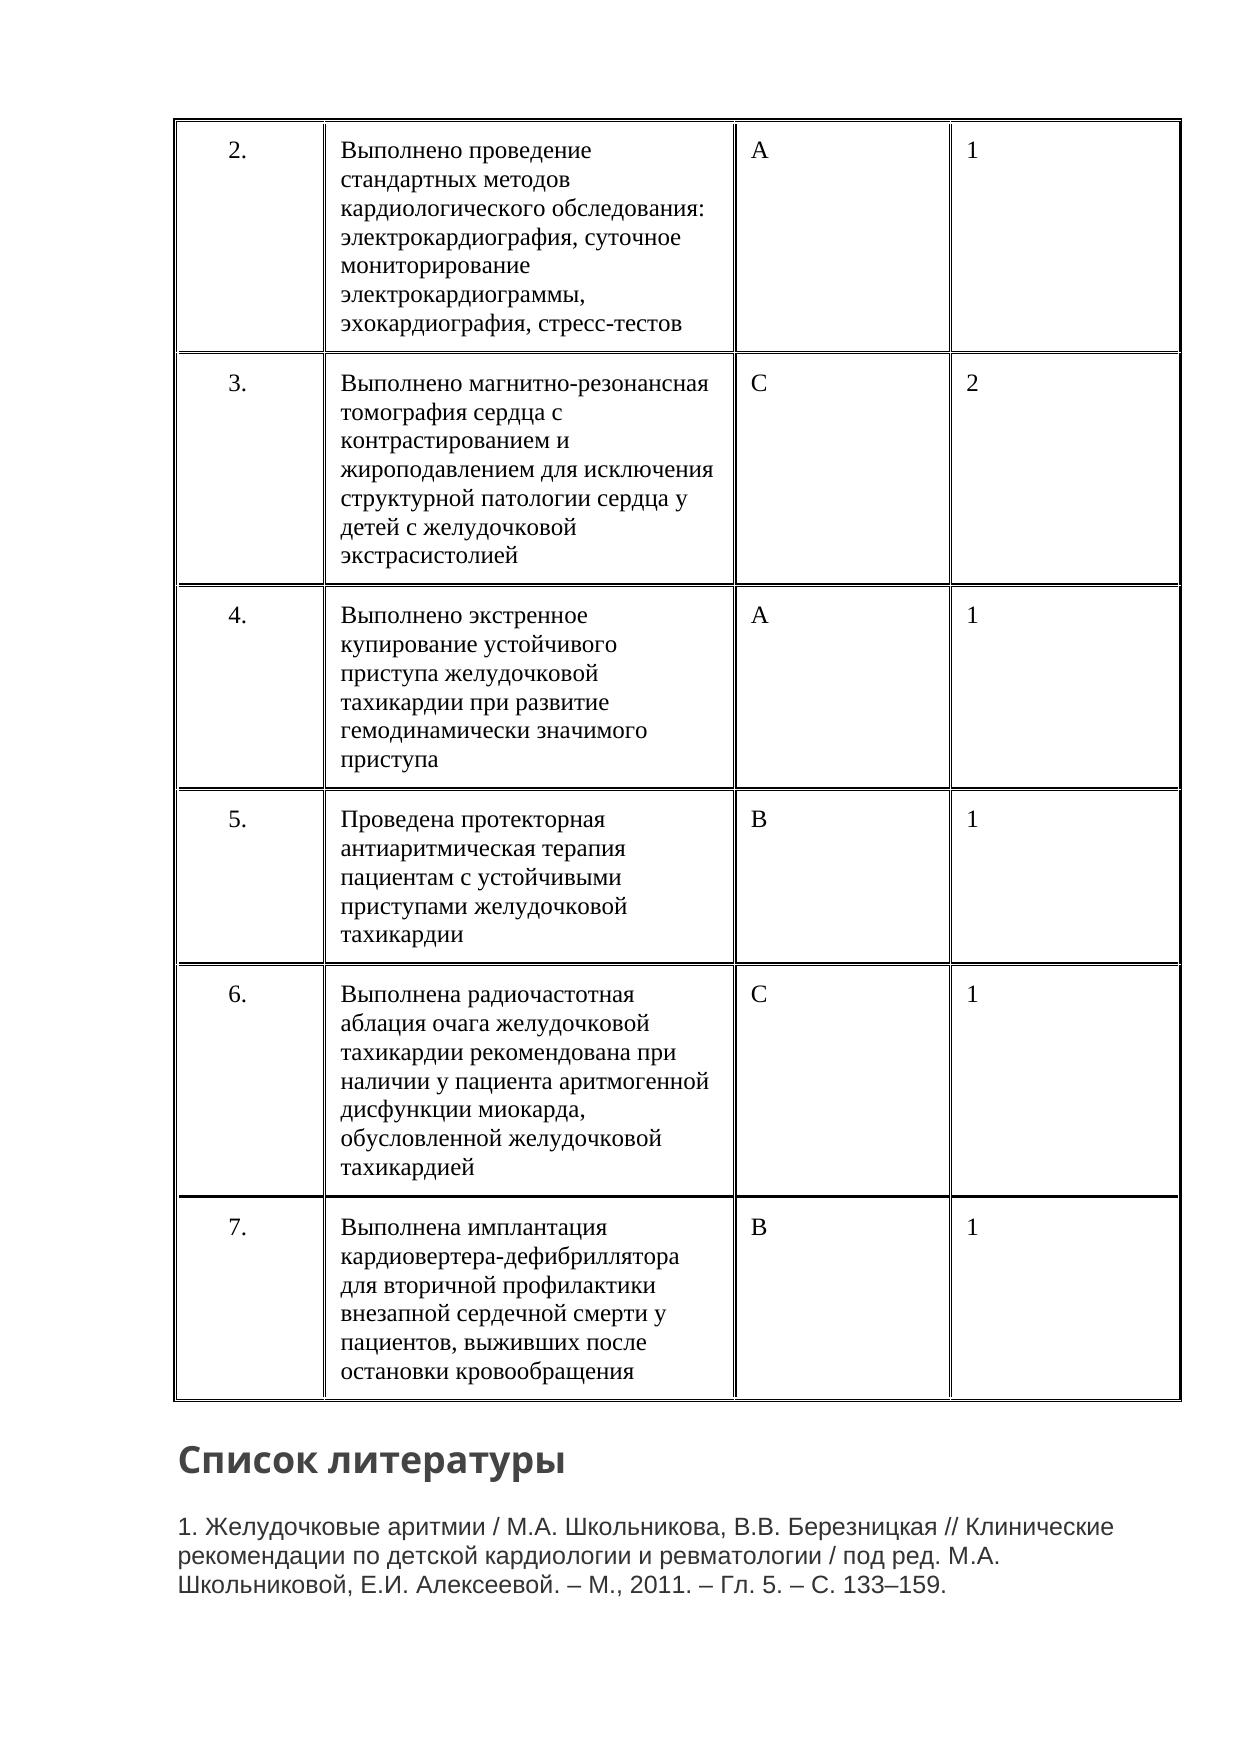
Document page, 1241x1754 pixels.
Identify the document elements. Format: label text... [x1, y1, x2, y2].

table_cell Выполнено экстренное купирование устойчивого приступа желудочковой тахикардии при развитие гемодинамически значимого приступа [326, 587, 733, 787]
table_cell [177, 1195, 325, 1399]
table_cell Выполнена имплантация кардиовертера-дефибриллятора для вторичной профилактики внезапной сердечной смерти у пациентов, выживших после остановки кровообращения [325, 1195, 735, 1399]
table_cell В [737, 791, 949, 962]
table_cell С [737, 354, 949, 583]
table_cell А [735, 122, 951, 351]
table_cell С [737, 966, 949, 1195]
table_cell В [735, 1198, 951, 1399]
table_cell Выполнено магнитно-резонансная томография сердца с контрастированием и жироподавлением для исключения структурной патологии сердца у детей с желудочковой экстрасистолией [326, 354, 733, 583]
table_cell А [737, 587, 949, 787]
table_cell 1 [952, 583, 1180, 787]
text 1. Желудочковые аритмии / М.А. Школьникова, В.В. Березницкая // Клинические рекомендации по детской кардиологии и ревматологии / под ред. М.А. Школьниковой, Е.И. Алексеевой. – М., 2011. – Гл. 5. – С. 133–159. [177, 1512, 1152, 1599]
table_cell 2 [951, 351, 1181, 583]
table_cell 1 [952, 962, 1180, 1195]
table_cell [177, 122, 325, 351]
table_cell 1 [951, 1195, 1179, 1399]
table_cell Выполнена радиочастотная аблация очага желудочковой тахикардии рекомендована при наличии у пациента аритмогенной дисфункции миокарда, обусловленной желудочковой тахикардией [326, 966, 733, 1195]
text Список литературы [177, 1433, 1152, 1484]
table_cell 1 [952, 787, 1180, 962]
table_cell [177, 787, 323, 962]
table_cell [175, 351, 325, 583]
table_cell 1 [951, 122, 1179, 351]
table_cell Проведена протекторная антиаритмическая терапия пациентам с устойчивыми приступами желудочковой тахикардии [326, 791, 733, 962]
table_cell [177, 583, 323, 787]
table_cell [177, 962, 323, 1195]
table_cell Выполнено проведение стандартных методов кардиологического обследования: электрокардиография, суточное мониторирование электрокардиограммы, эхокардиография, стресс-тестов [325, 120, 735, 351]
